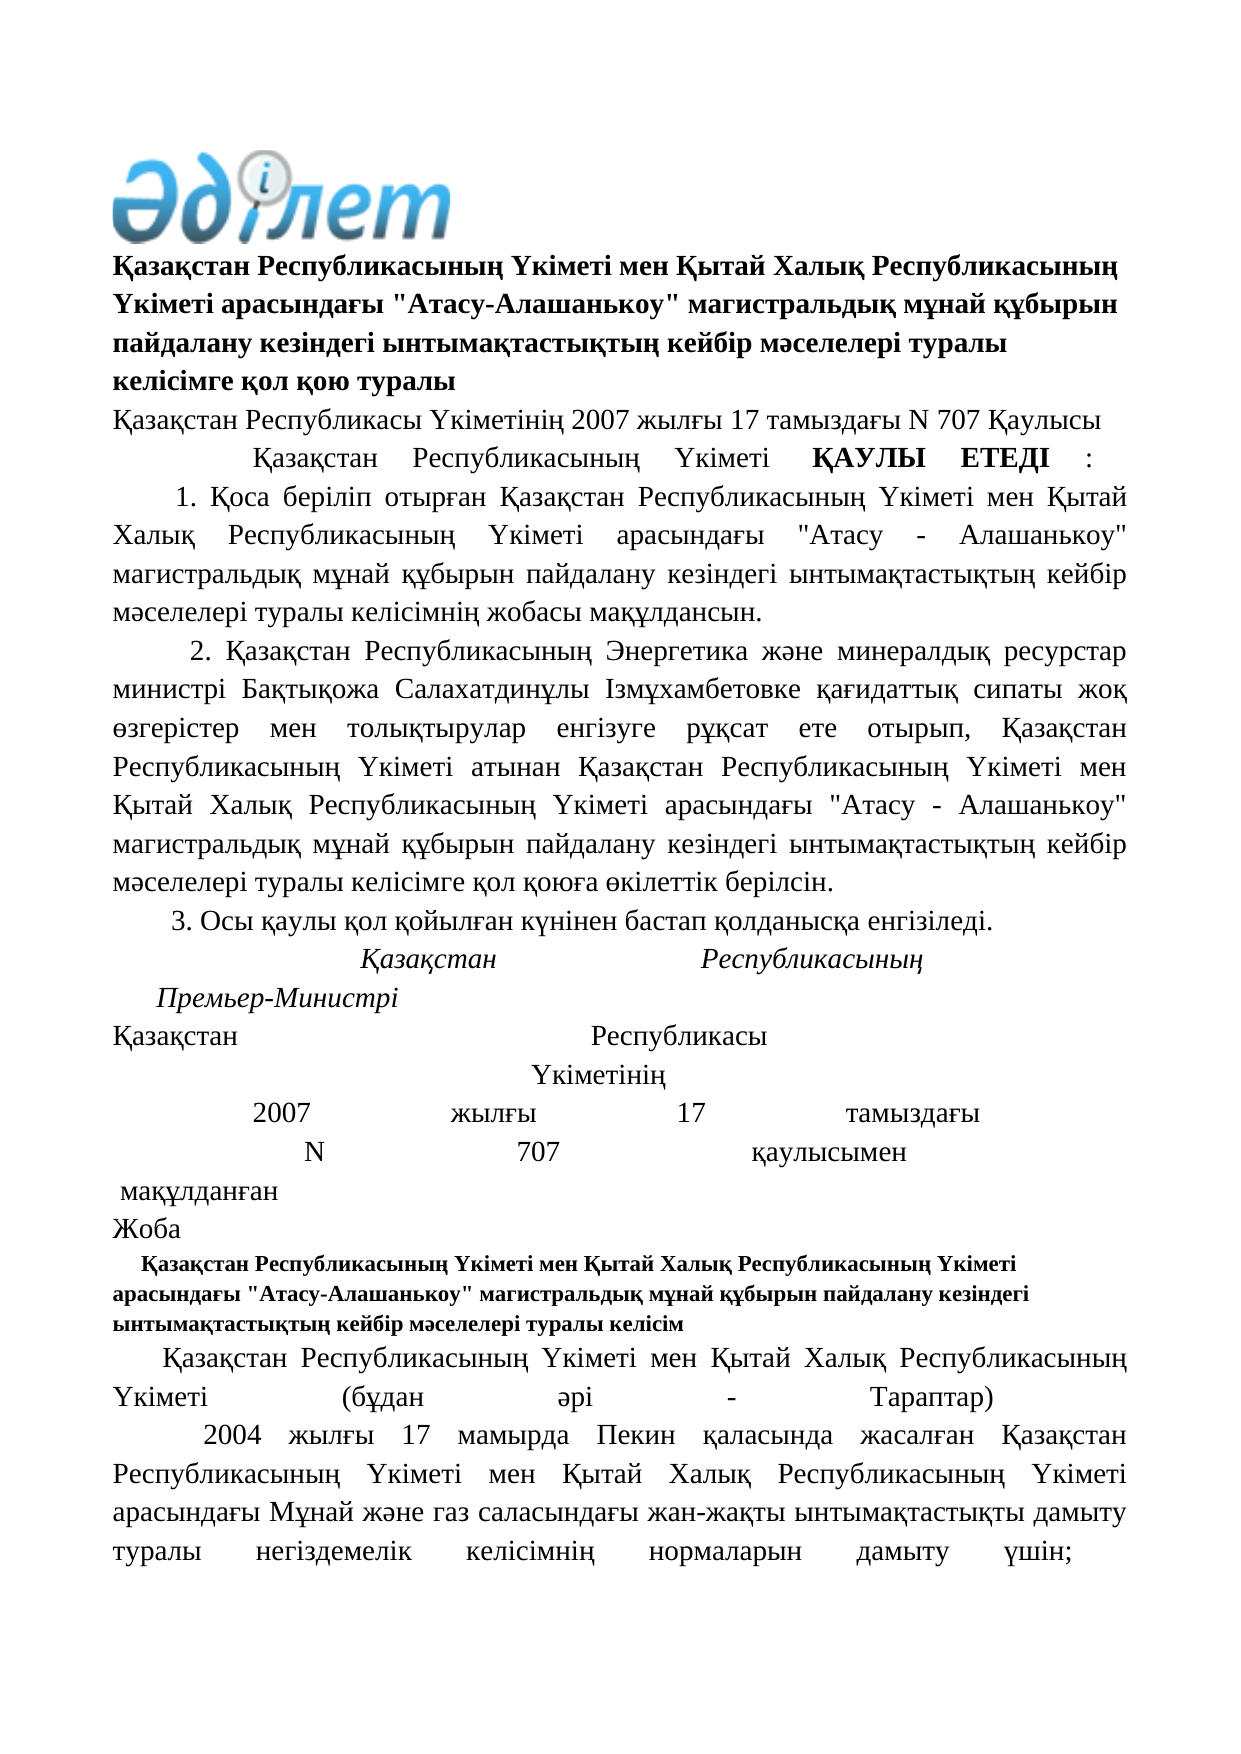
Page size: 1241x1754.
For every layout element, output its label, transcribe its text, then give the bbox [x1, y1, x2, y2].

text 2. Қазақстан Республикасының Энергетика және минералдық ресурстар министрі Бақтықожа Салахатдинұлы Ізмұхамбетовке қағидаттық сипаты жоқ өзгерістер мен толықтырулар енгізуге рұқсат ете отырып, Қазақстан Республикасының Үкіметі атынан Қазақстан Республикасының Үкіметі мен Қытай Халық Республикасының Үкіметі арасындағы "Атасу - Алашанькоу" магистральдық мұнай құбырын пайдалану кезіндегі ынтымақтастықтың кейбір мәселелері туралы келісімге қол қоюға өкілеттік берілсін. [112, 633, 1128, 898]
text Жоба [112, 1211, 1128, 1245]
text Қазақстан Республикасының Үкіметі ҚАУЛЫ ЕТЕДІ : 1. Қоса беріліп отырған Қазақстан Республикасының Үкіметі мен Қытай Халық Республикасының Үкіметі арасындағы "Атасу - Алашанькоу" магистральдық мұнай құбырын пайдалану кезіндегі ынтымақтастықтың кейбір мәселелері туралы келісімнің жобасы мақұлдансын. [112, 440, 1128, 628]
text Қазақстан Республикасының Үкіметі мен Қытай Халық Республикасының Үкіметі арасындағы "Атасу-Алашанькоу" магистральдық мұнай құбырын пайдалану кезіндегі ынтымақтастықтың кейбір мәселелері туралы келісім [112, 1250, 1128, 1336]
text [112, 1340, 1128, 1567]
text Қазақстан Республикасының Үкіметі мен Қытай Халық Республикасының Үкіметі арасындағы "Атасу-Алашанькоу" магистральдық мұнай құбырын пайдалану кезіндегі ынтымақтастықтың кейбір мәселелері туралы келісімге қол қою туралы [112, 248, 1128, 397]
text Қазақстан Республикасы Үкіметінің 2007 жылғы 17 тамыздағы N 707 Қаулысы [112, 402, 1128, 435]
text Қазақстан Республикасының Премьер-Министрі [112, 941, 1128, 1013]
text Қазақстан Республикасы Үкіметінің 2007 жылғы 17 тамыздағы N 707 қаулысымен мақұлданған [112, 1018, 1128, 1206]
picture [112, 150, 451, 244]
text 3. Осы қаулы қол қойылған күнінен бастап қолданысқа енгізіледі. [112, 903, 1128, 936]
